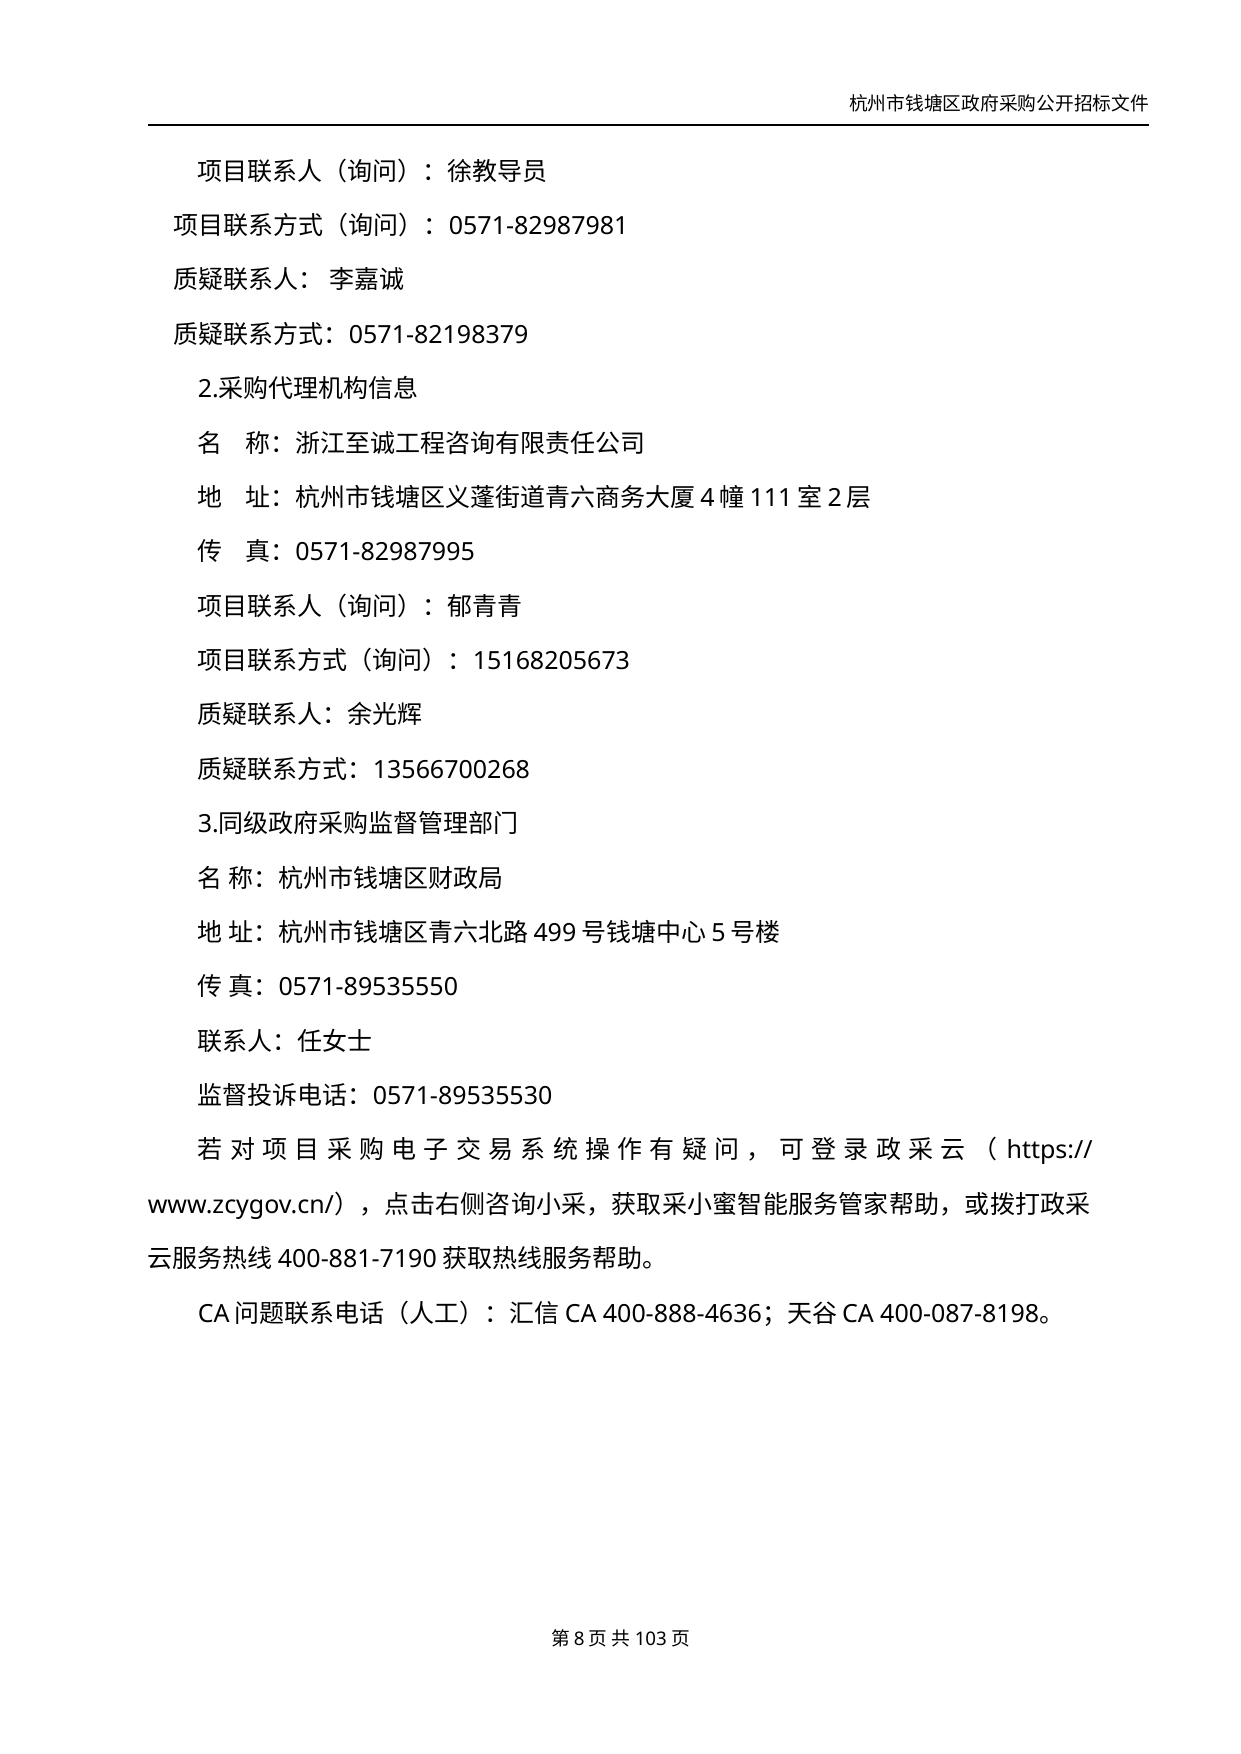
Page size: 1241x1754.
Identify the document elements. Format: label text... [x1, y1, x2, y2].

text 传 真：0571-89535550 [148, 967, 1092, 1003]
text 质疑联系人： 李嘉诚 [148, 260, 1092, 296]
text 传 真：0571-82987995 [148, 532, 1092, 568]
text 监督投诉电话：0571-89535530 [148, 1076, 1092, 1112]
text 联系人：任女士 [148, 1021, 1092, 1057]
text 项目联系人（询问）：郁青青 [148, 586, 1092, 622]
text 质疑联系方式：13566700268 [148, 749, 1092, 786]
text 名 称：浙江至诚工程咨询有限责任公司 [148, 423, 1092, 459]
text 名 称：杭州市钱塘区财政局 [148, 858, 1092, 894]
text 若对项目采购电子交易系统操作有疑问，可登录政采云（https://www.zcygov.cn/），点击右侧咨询小采，获取采小蜜智能服务管家帮助，或拨打政采云服务热线400-881-7190获取热线服务帮助。 [148, 1130, 1092, 1275]
text 地 址：杭州市钱塘区义蓬街道青六商务大厦4幢111室2层 [148, 477, 1092, 514]
text CA问题联系电话（人工）：汇信CA 400-888-4636；天谷CA 400-087-8198。 [148, 1293, 1092, 1329]
text 项目联系人（询问）：徐教导员 [148, 151, 1092, 187]
text 2.采购代理机构信息 [148, 369, 1092, 405]
text 质疑联系人：余光辉 [148, 695, 1092, 731]
text 3.同级政府采购监督管理部门 [148, 804, 1092, 840]
text 项目联系方式（询问）：0571-82987981 [148, 206, 1092, 242]
text 项目联系方式（询问）：15168205673 [148, 641, 1092, 677]
text 地 址：杭州市钱塘区青六北路499号钱塘中心5号楼 [148, 912, 1092, 949]
text 质疑联系方式：0571-82198379 [148, 314, 1092, 351]
